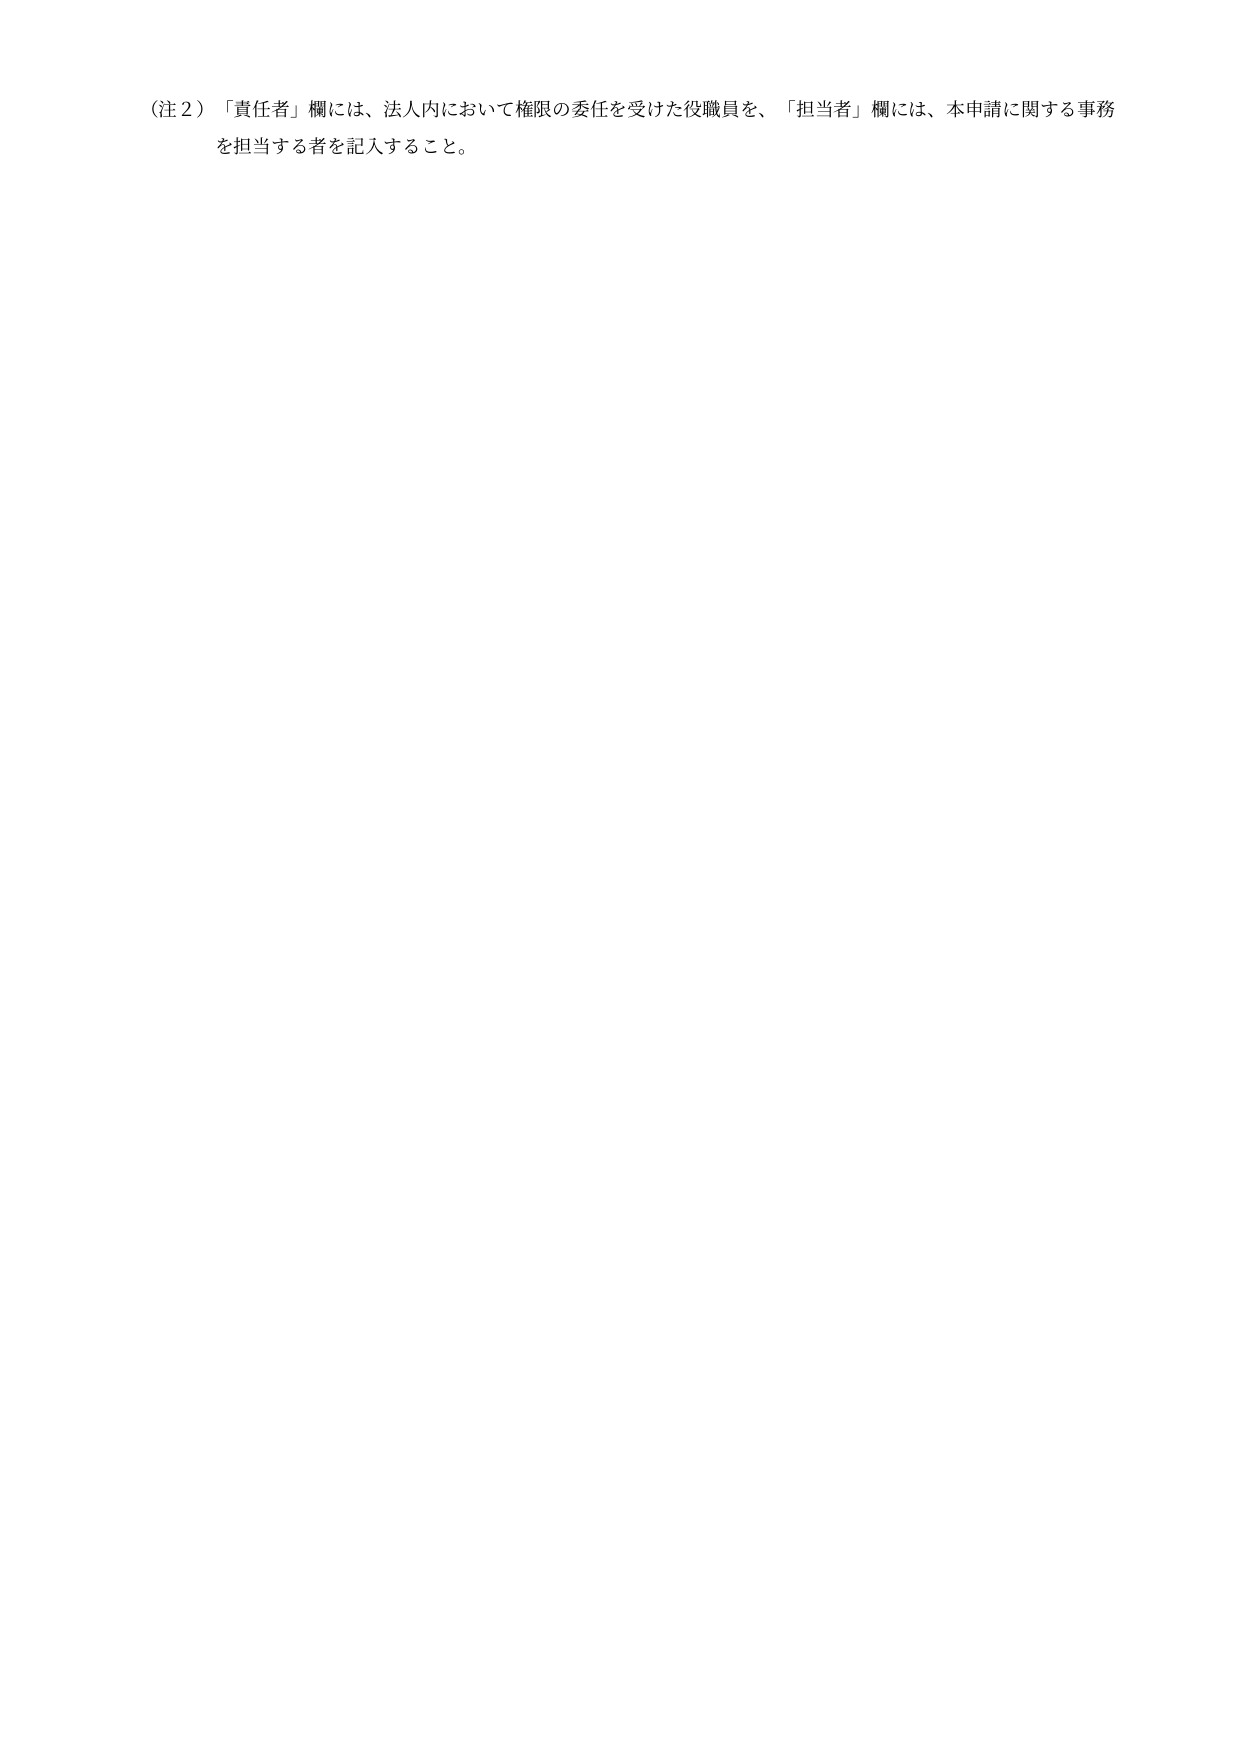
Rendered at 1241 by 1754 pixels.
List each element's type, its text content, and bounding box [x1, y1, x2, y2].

text （注２）「責任者」欄には、法人内において権限の委任を受けた役職員を、「担当者」欄には、本申請に関する事務を担当する者を記入すること。 [140, 89, 1122, 164]
